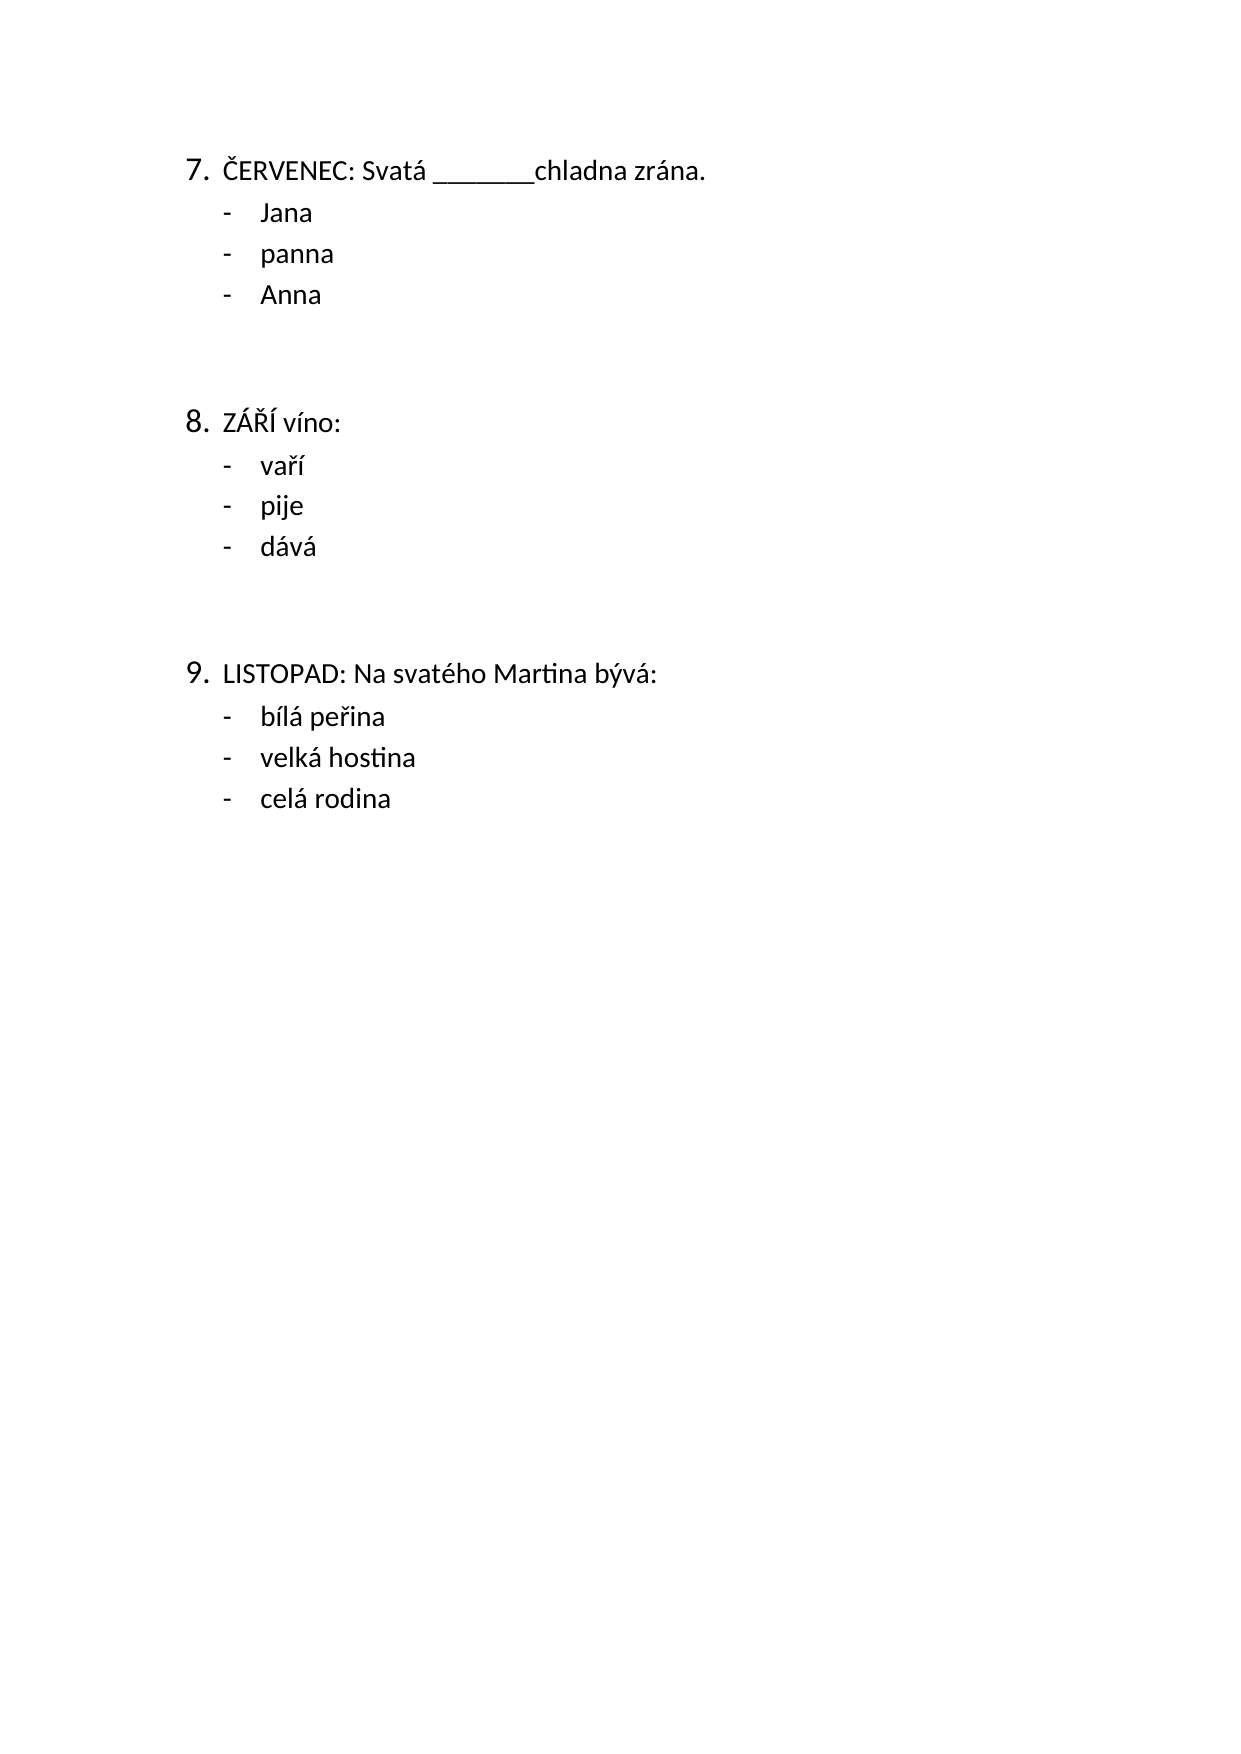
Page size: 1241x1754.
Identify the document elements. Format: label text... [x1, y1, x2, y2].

list vaří [223, 447, 1093, 482]
list bílá peřina [223, 698, 1093, 734]
list ZÁŘÍ víno: [185, 400, 1093, 441]
list Anna [223, 276, 1093, 312]
list dává [223, 528, 1093, 564]
list velká hostina [223, 739, 1093, 774]
list panna [223, 235, 1093, 271]
list LISTOPAD: Na svatého Martina bývá: [185, 651, 1093, 692]
list ČERVENEC: Svatá _______chladna zrána. [185, 148, 1093, 188]
list pije [223, 487, 1093, 523]
list Jana [223, 194, 1093, 230]
list celá rodina [223, 780, 1093, 816]
